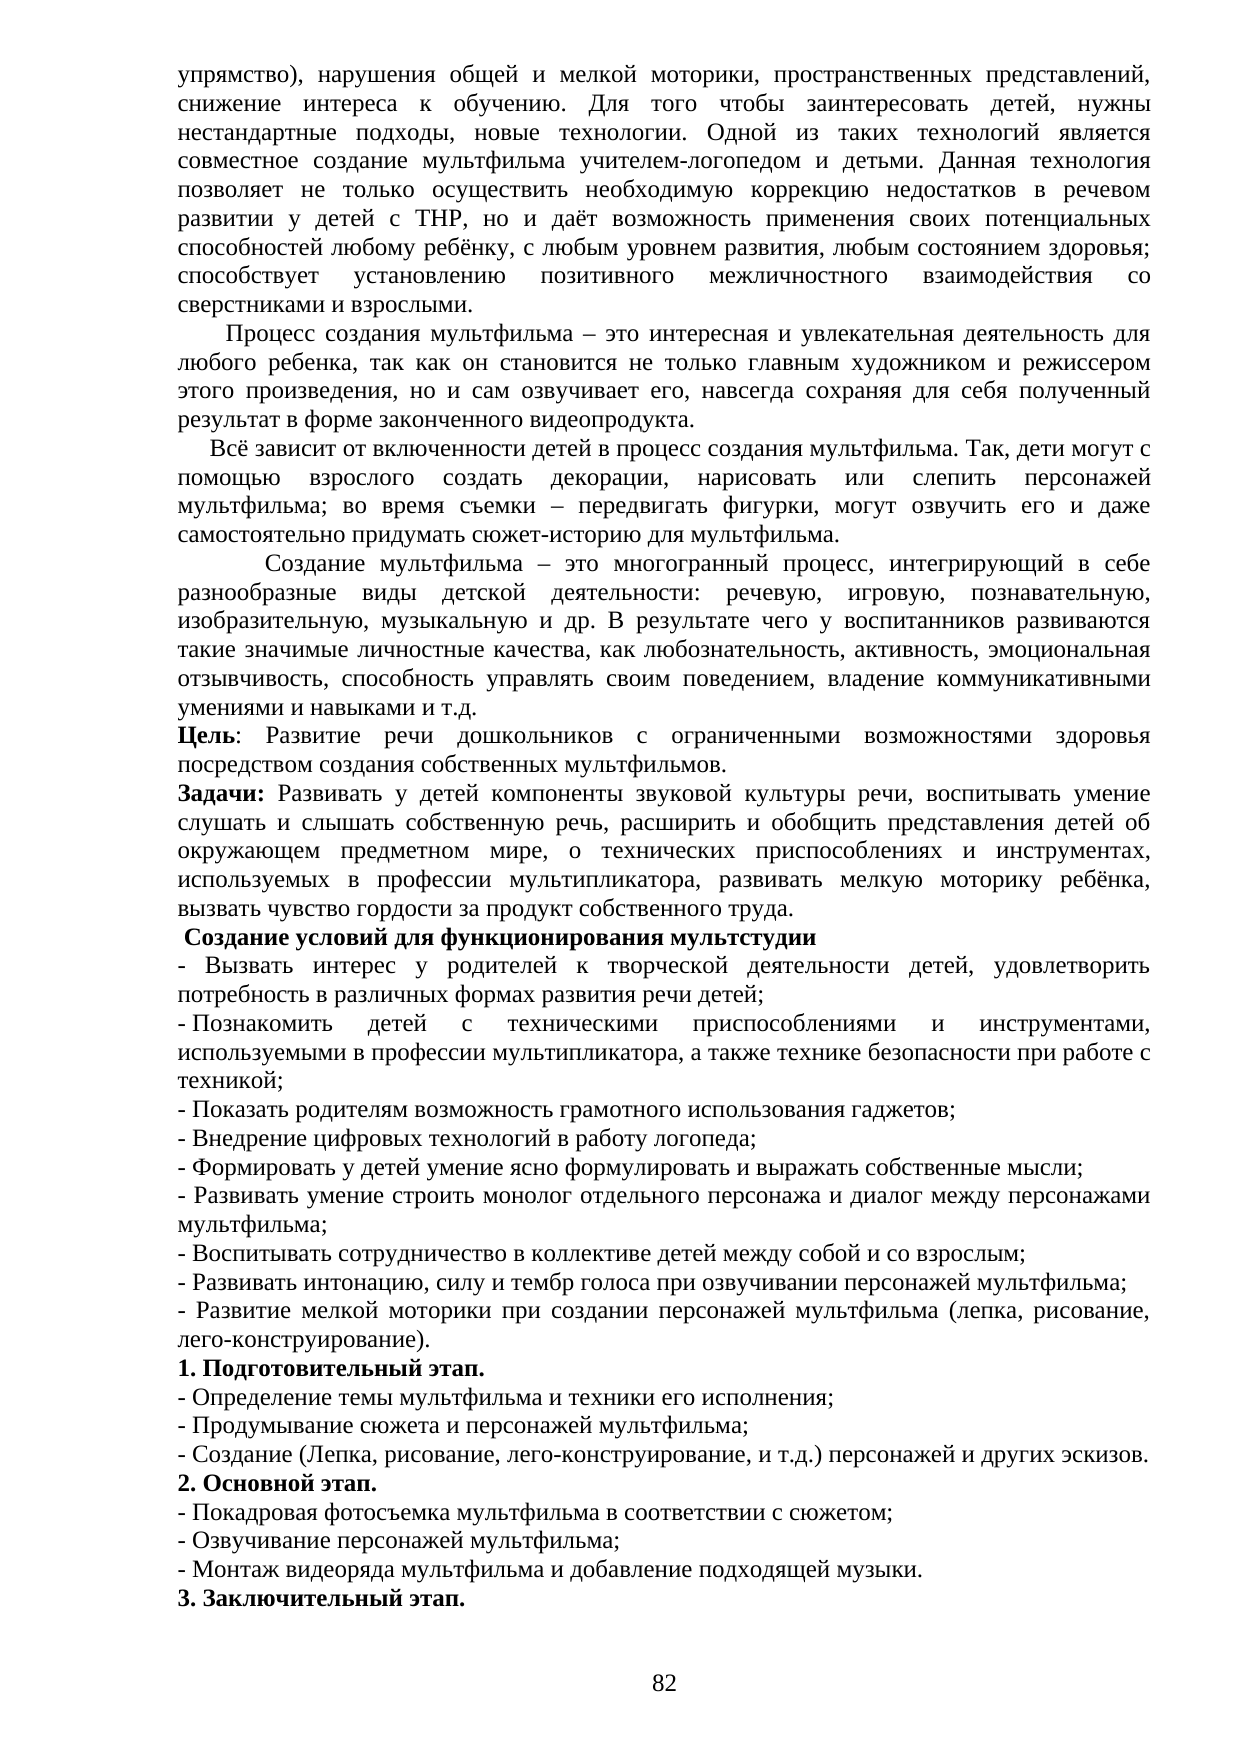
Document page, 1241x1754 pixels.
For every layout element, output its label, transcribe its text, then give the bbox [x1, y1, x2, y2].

text - Внедрение цифровых технологий в работу логопеда; [177, 1123, 1152, 1152]
text - Создание (Лепка, рисование, лего-конструирование, и т.д.) персонажей и других эскизов. [177, 1439, 1152, 1468]
text - Формировать у детей умение ясно формулировать и выражать собственные мысли; [177, 1152, 1152, 1180]
text - Определение темы мультфильма и техники его исполнения; [177, 1382, 1152, 1410]
text - Продумывание сюжета и персонажей мультфильма; [177, 1410, 1152, 1439]
text - Воспитывать сотрудничество в коллективе детей между собой и со взрослым; [177, 1238, 1152, 1267]
text 1. Подготовительный этап. [177, 1353, 1152, 1382]
text 2. Основной этап. [177, 1468, 1152, 1497]
text - Озвучивание персонажей мультфильма; [177, 1525, 1152, 1554]
text Задачи: Развивать у детей компоненты звуковой культуры речи, воспитывать умение слушать и слышать собственную речь, расширить и обобщить представления детей об окружающем предметном мире, о технических приспособлениях и инструментах, используемых в профессии мультипликатора, развивать мелкую моторику ребёнка, вызвать чувство гордости за продукт собственного труда. [177, 778, 1152, 922]
text Цель: Развитие речи дошкольников с ограниченными возможностями здоровья посредством создания собственных мультфильмов. [177, 720, 1152, 778]
text - Монтаж видеоряда мультфильма и добавление подходящей музыки. [177, 1554, 1152, 1583]
text 3. Заключительный этап. [177, 1583, 1152, 1612]
text Создание условий для функционирования мультстудии [177, 922, 1152, 950]
text - Показать родителям возможность грамотного использования гаджетов; [177, 1094, 1152, 1123]
text Всё зависит от включенности детей в процесс создания мультфильма. Так, дети могут с помощью взрослого создать декорации, нарисовать или слепить персонажей мультфильма; во время съемки – передвигать фигурки, могут озвучить его и даже самостоятельно придумать сюжет-историю для мультфильма. [177, 433, 1152, 548]
text Создание мультфильма – это многогранный процесс, интегрирующий в себе разнообразные виды детской деятельности: речевую, игровую, познавательную, изобразительную, музыкальную и др. В результате чего у воспитанников развиваются такие значимые личностные качества, как любознательность, активность, эмоциональная отзывчивость, способность управлять своим поведением, владение коммуникативными умениями и навыками и т.д. [177, 548, 1152, 720]
text - Развивать интонацию, силу и тембр голоса при озвучивании персонажей мультфильма; [177, 1267, 1152, 1295]
text - Развитие мелкой моторики при создании персонажей мультфильма (лепка, рисование, лего-конструирование). [177, 1295, 1152, 1353]
text - Покадровая фотосъемка мультфильма в соответствии с сюжетом; [177, 1497, 1152, 1525]
text - Вызвать интерес у родителей к творческой деятельности детей, удовлетворить потребность в различных формах развития речи детей; [177, 950, 1152, 1008]
text - Познакомить детей с техническими приспособлениями и инструментами, используемыми в профессии мультипликатора, а также технике безопасности при работе с техникой; [177, 1008, 1152, 1094]
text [177, 59, 1152, 318]
text Процесс создания мультфильма – это интересная и увлекательная деятельность для любого ребенка, так как он становится не только главным художником и режиссером этого произведения, но и сам озвучивает его, навсегда сохраняя для себя полученный результат в форме законченного видеопродукта. [177, 318, 1152, 433]
text - Развивать умение строить монолог отдельного персонажа и диалог между персонажами мультфильма; [177, 1180, 1152, 1238]
